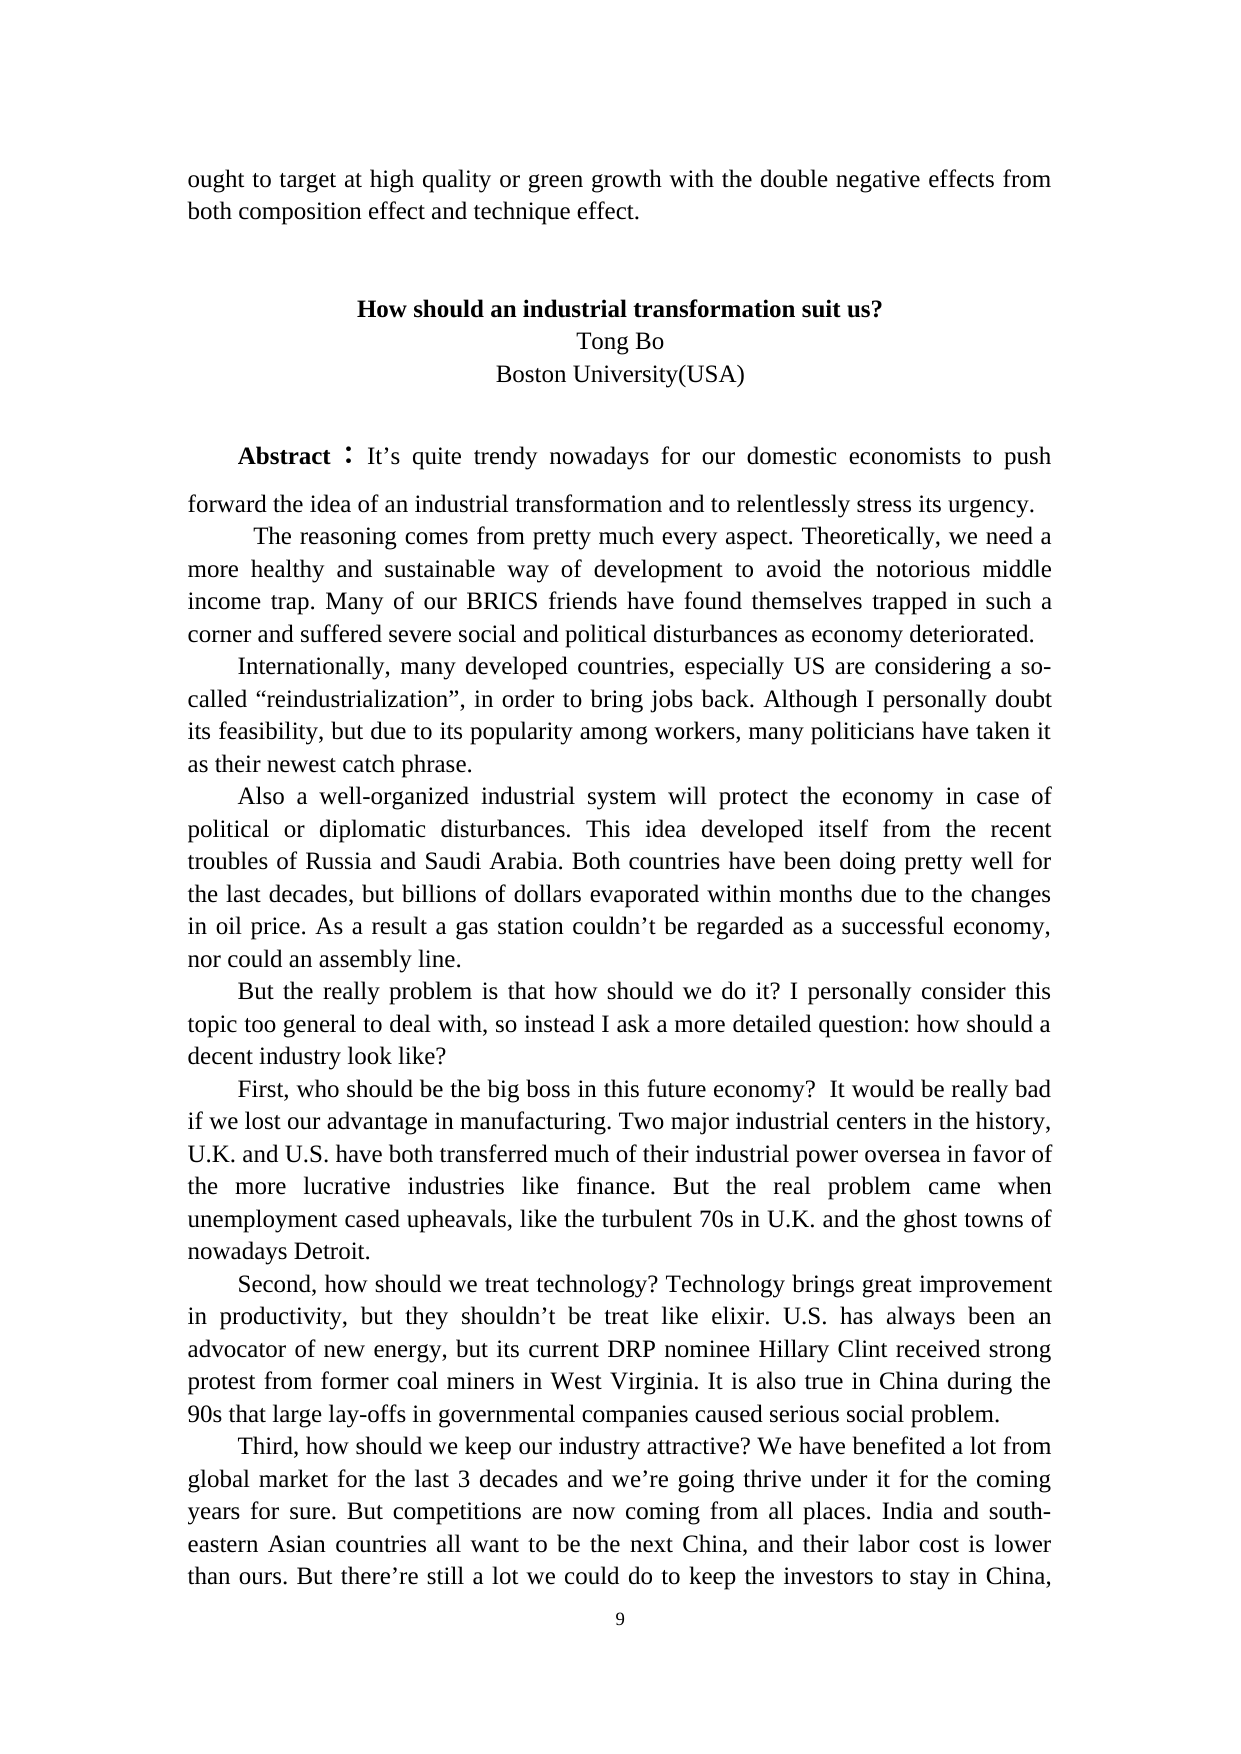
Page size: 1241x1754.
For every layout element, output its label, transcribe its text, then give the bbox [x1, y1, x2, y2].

text Internationally, many developed countries, especially US are considering a so-called “reindustrialization”, in order to bring jobs back. Although I personally doubt its feasibility, but due to its popularity among workers, many politicians have taken it as their newest catch phrase. [187, 649, 1053, 779]
text Boston University(USA) [187, 357, 1053, 389]
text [187, 162, 1053, 227]
text First, who should be the big boss in this future economy? It would be really bad if we lost our advantage in manufacturing. Two major industrial centers in the history, U.K. and U.S. have both transferred much of their industrial power oversea in favor of the more lucrative industries like finance. But the real problem came when unemployment cased upheavals, like the turbulent 70s in U.K. and the ghost towns of nowadays Detroit. [187, 1072, 1053, 1267]
text The reasoning comes from pretty much every aspect. Theoretically, we need a more healthy and sustainable way of development to avoid the notorious middle income trap. Many of our BRICS friends have found themselves trapped in such a corner and suffered severe social and political disturbances as economy deteriorated. [187, 519, 1053, 649]
text Abstract：It’s quite trendy nowadays for our domestic economists to push forward the idea of an industrial transformation and to relentlessly stress its urgency. [187, 422, 1053, 519]
text Also a well-organized industrial system will protect the economy in case of political or diplomatic disturbances. This idea developed itself from the recent troubles of Russia and Saudi Arabia. Both countries have been doing pretty well for the last decades, but billions of dollars evaporated within months due to the changes in oil price. As a result a gas station couldn’t be regarded as a successful economy, nor could an assembly line. [187, 779, 1053, 974]
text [187, 1429, 1053, 1592]
text How should an industrial transformation suit us? [187, 292, 1053, 324]
text Second, how should we treat technology? Technology brings great improvement in productivity, but they shouldn’t be treat like elixir. U.S. has always been an advocator of new energy, but its current DRP nominee Hillary Clint received strong protest from former coal miners in West Virginia. It is also true in China during the 90s that large lay-offs in governmental companies caused serious social problem. [187, 1267, 1053, 1429]
text Tong Bo [187, 324, 1053, 357]
text But the really problem is that how should we do it? I personally consider this topic too general to deal with, so instead I ask a more detailed question: how should a decent industry look like? [187, 974, 1053, 1072]
